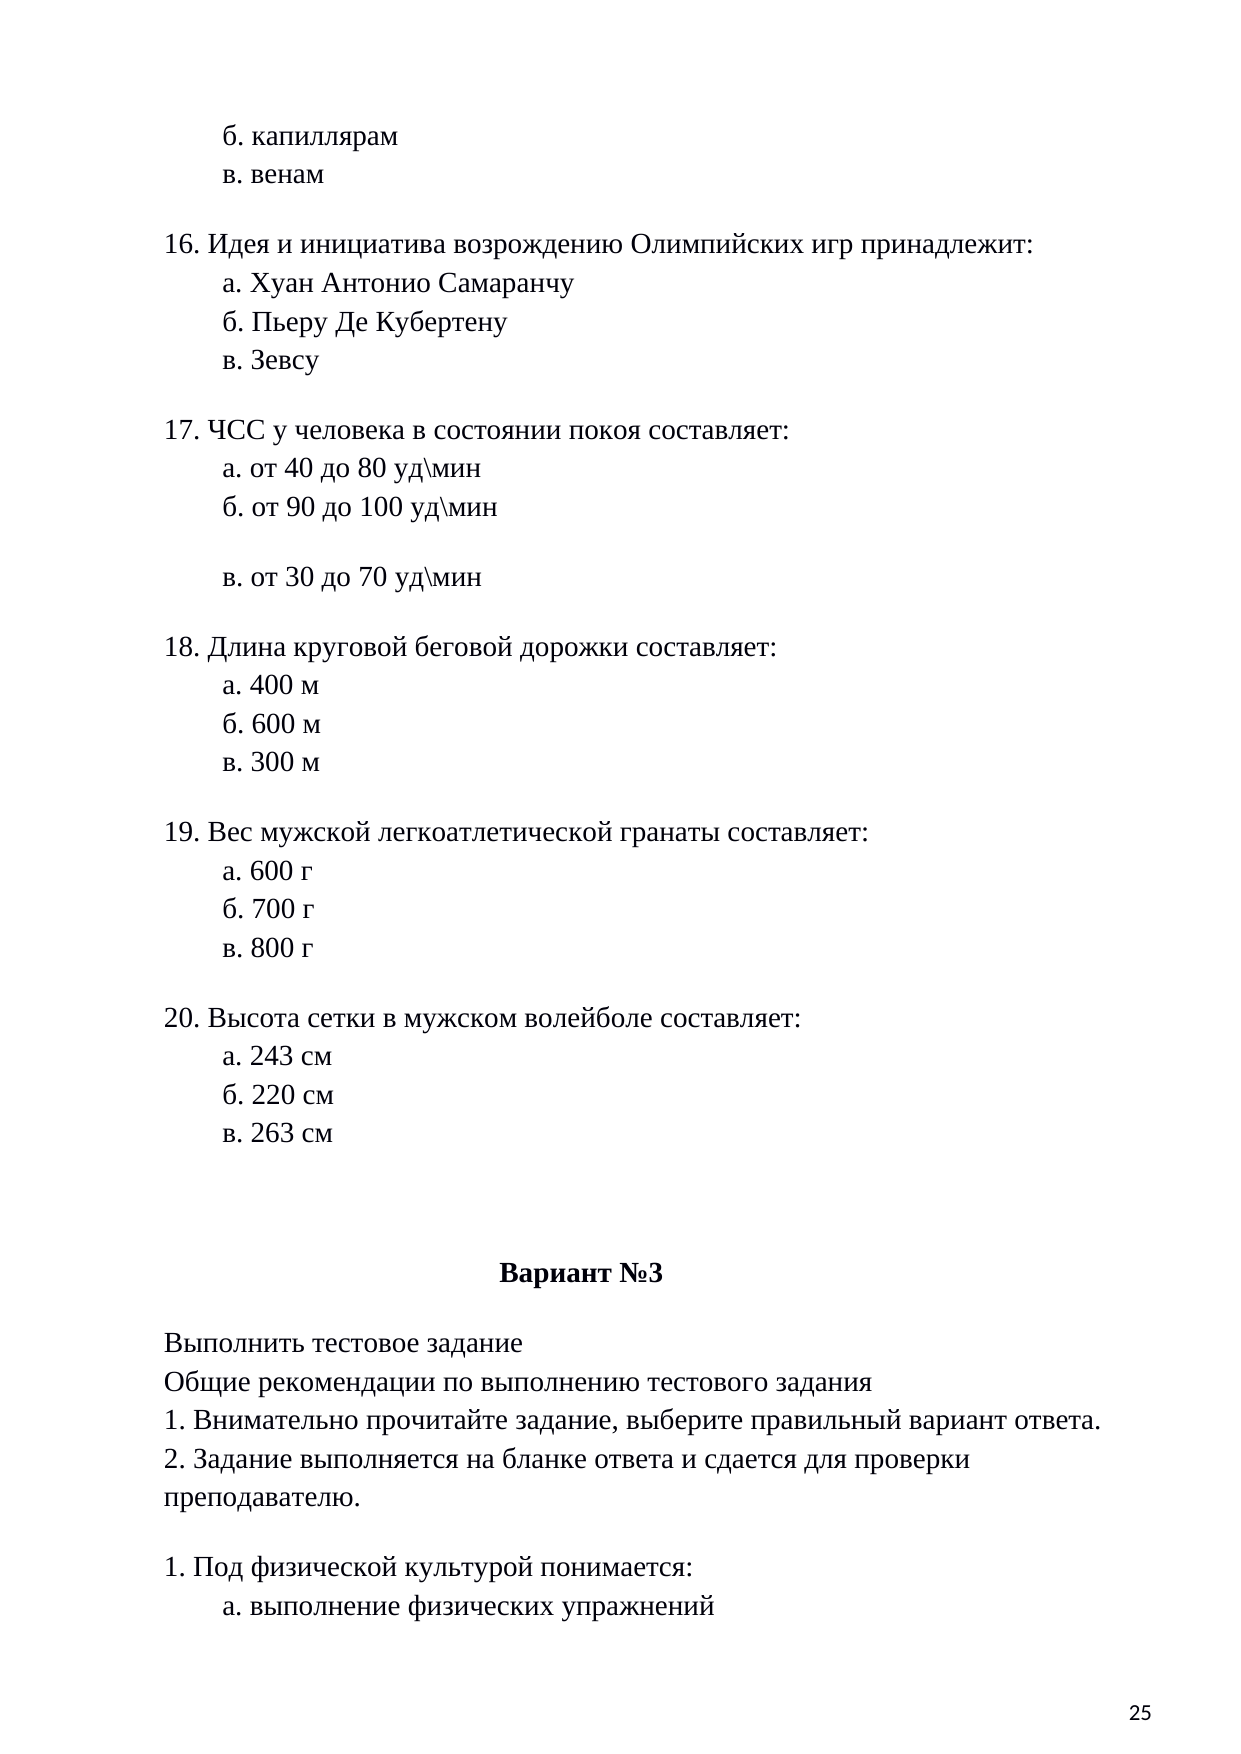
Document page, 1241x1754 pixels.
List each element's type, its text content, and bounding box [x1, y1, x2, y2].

list а. 400 м [164, 667, 1152, 701]
list в. Зевсу [164, 342, 1152, 408]
list б. капиллярам [164, 118, 1152, 152]
list б. 220 см [164, 1077, 1152, 1111]
list б. Пьеру Де Кубертену [164, 304, 1152, 337]
list а. выполнение физических упражнений [164, 1588, 1152, 1621]
list 20. Высота сетки в мужском волейболе составляет: [164, 1000, 1152, 1033]
list 16. Идея и инициатива возрождению Олимпийских игр принадлежит: [164, 227, 1152, 260]
list в. от 30 до 70 уд\мин [164, 559, 1152, 625]
list 18. Длина круговой беговой дорожки составляет: [164, 629, 1152, 662]
list б. 600 м [164, 706, 1152, 739]
list а. от 40 до 80 уд\мин [164, 451, 1152, 484]
list Выполнить тестовое задание [164, 1325, 1152, 1359]
list 19. Вес мужской легкоатлетической гранаты составляет: [164, 814, 1152, 848]
list 2. Задание выполняется на бланке ответа и сдается для проверки преподавателю. [164, 1441, 1152, 1545]
list 1. Внимательно прочитайте задание, выберите правильный вариант ответа. [164, 1402, 1152, 1436]
list б. 700 г [164, 892, 1152, 925]
list 17. ЧСС у человека в состоянии покоя составляет: [164, 412, 1152, 446]
list 1. Под физической культурой понимается: [164, 1549, 1152, 1583]
list Общие рекомендации по выполнению тестового задания [164, 1364, 1152, 1397]
list в. 263 см [164, 1116, 1152, 1181]
list в. 800 г [164, 930, 1152, 996]
list в. 300 м [164, 744, 1152, 810]
list а. Хуан Антонио Самаранчу [164, 265, 1152, 299]
list б. от 90 до 100 уд\мин [164, 489, 1152, 555]
list в. венам [164, 157, 1152, 222]
list а. 243 см [164, 1038, 1152, 1072]
list а. 600 г [164, 853, 1152, 887]
list Вариант №3 [164, 1255, 1152, 1321]
